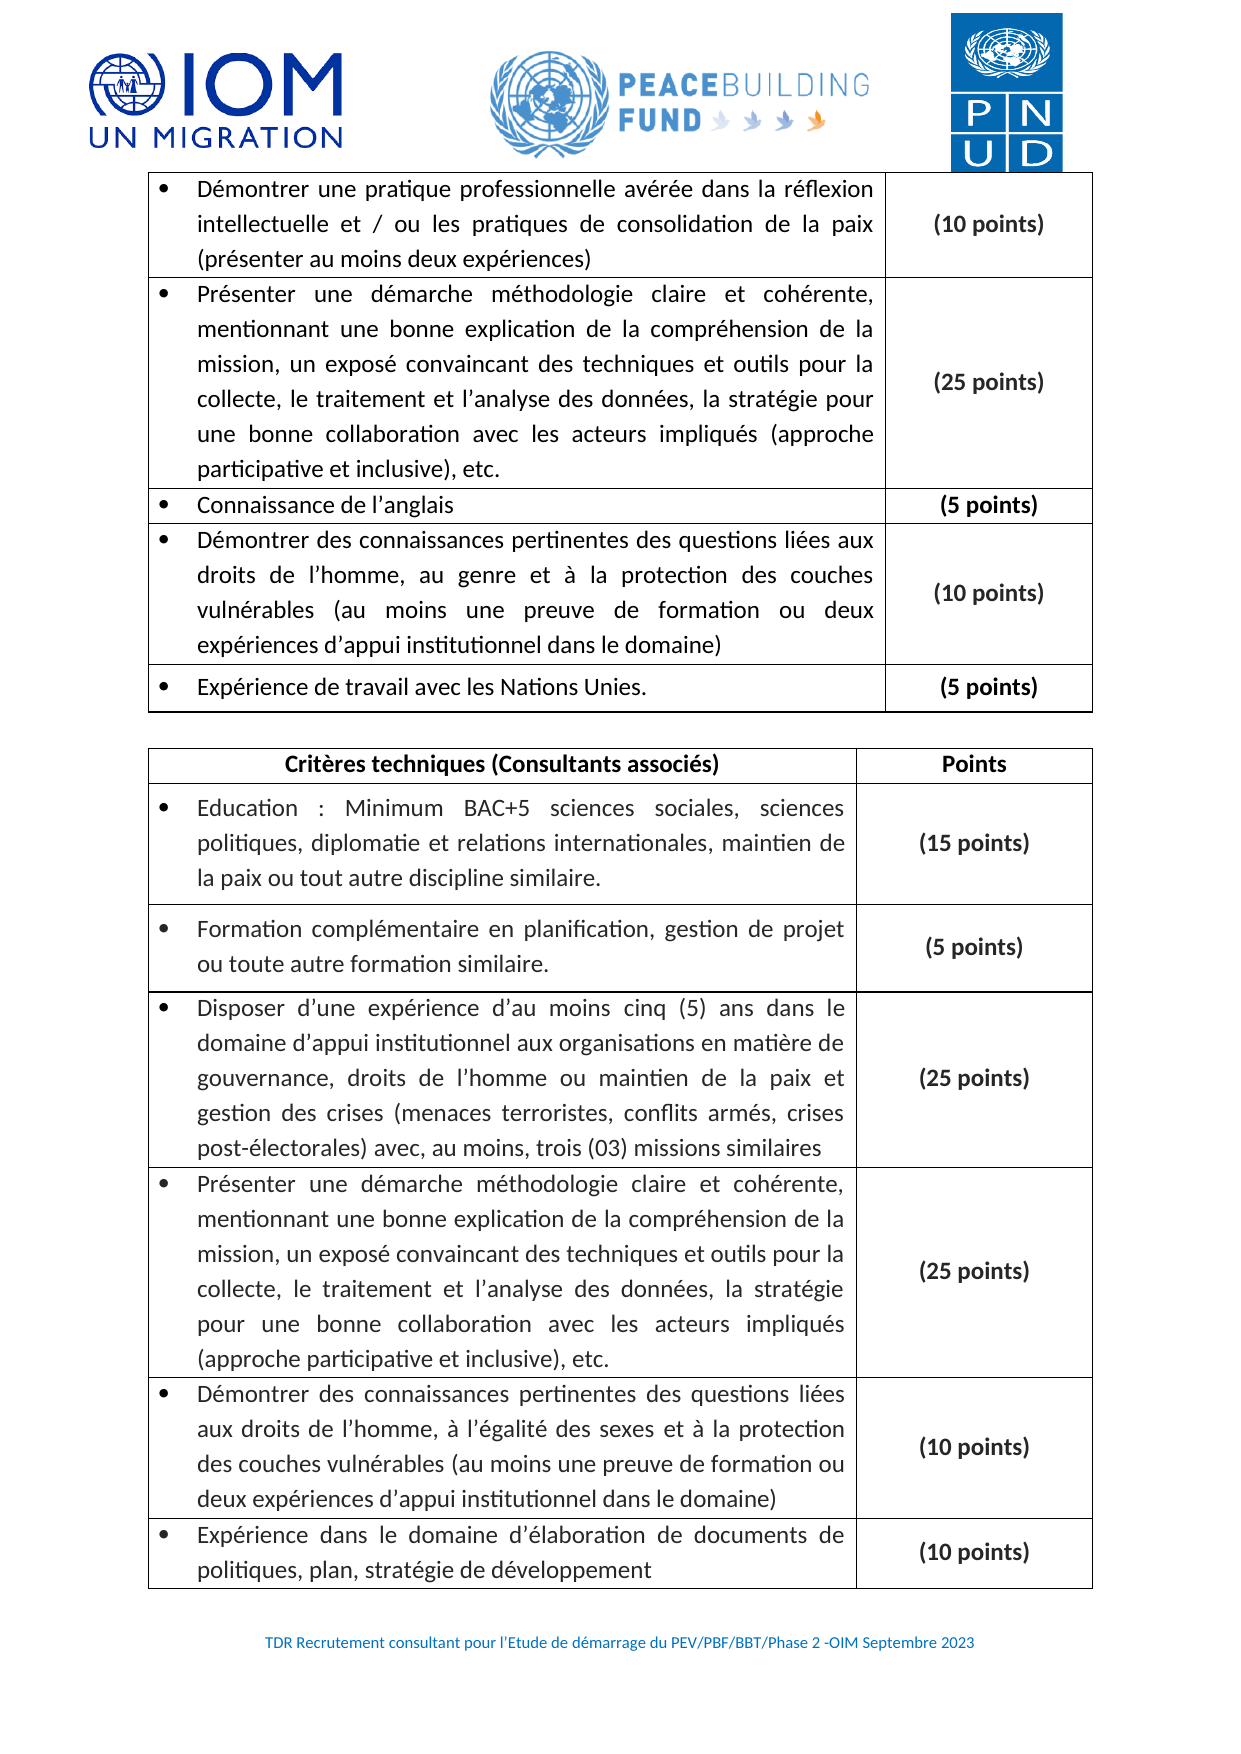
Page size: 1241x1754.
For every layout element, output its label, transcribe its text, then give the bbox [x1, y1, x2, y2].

picture [485, 46, 878, 167]
picture [88, 53, 342, 148]
table_cell Disposer d’une expérience d’au moins cinq (5) ans dans le domaine d’appui institutionnel aux organisations en matière de gouvernance, droits de l’homme ou maintien de la paix et gestion des crises (menaces terroristes, conflits armés, crises post-électorales) avec, au moins, trois (03) missions similaires [149, 993, 856, 1167]
table_cell (10 points) [886, 524, 1092, 663]
table_cell Education : Minimum BAC+5 sciences sociales, sciences politiques, diplomatie et relations internationales, maintien de la paix ou tout autre discipline similaire. [149, 784, 856, 904]
table_header Critères techniques (Consultants associés) [149, 749, 856, 783]
table_cell (10 points) [857, 1519, 1092, 1588]
table_cell (25 points) [857, 1168, 1092, 1377]
table_cell Démontrer des connaissances pertinentes des questions liées aux droits de l’homme, au genre et à la protection des couches vulnérables (au moins une preuve de formation ou deux expériences d’appui institutionnel dans le domaine) [149, 524, 885, 663]
table_cell Démontrer des connaissances pertinentes des questions liées aux droits de l’homme, à l’égalité des sexes et à la protection des couches vulnérables (au moins une preuve de formation ou deux expériences d’appui institutionnel dans le domaine) [149, 1378, 856, 1518]
table_cell (5 points) [886, 489, 1092, 523]
table_cell Connaissance de l’anglais [149, 489, 885, 523]
table_cell Présenter une démarche méthodologie claire et cohérente, mentionnant une bonne explication de la compréhension de la mission, un exposé convaincant des techniques et outils pour la collecte, le traitement et l’analyse des données, la stratégie pour une bonne collaboration avec les acteurs impliqués (approche participative et inclusive), etc. [149, 1168, 856, 1377]
table_header Points [857, 749, 1092, 783]
table_cell Expérience dans le domaine d’élaboration de documents de politiques, plan, stratégie de développement [149, 1519, 856, 1588]
table_cell (5 points) [857, 905, 1092, 991]
table_cell (15 points) [857, 784, 1092, 904]
table_cell Démontrer une pratique professionnelle avérée dans la réflexion intellectuelle et / ou les pratiques de consolidation de la paix (présenter au moins deux expériences) [149, 173, 885, 277]
picture [951, 13, 1063, 172]
table_cell (25 points) [886, 278, 1092, 488]
table_cell (10 points) [857, 1378, 1092, 1518]
table_cell Expérience de travail avec les Nations Unies. [149, 665, 885, 711]
table_cell (10 points) [886, 173, 1092, 277]
table_cell Formation complémentaire en planification, gestion de projet ou toute autre formation similaire. [149, 905, 856, 991]
table_cell (5 points) [886, 665, 1092, 711]
table_cell (25 points) [857, 993, 1092, 1167]
table_cell Présenter une démarche méthodologie claire et cohérente, mentionnant une bonne explication de la compréhension de la mission, un exposé convaincant des techniques et outils pour la collecte, le traitement et l’analyse des données, la stratégie pour une bonne collaboration avec les acteurs impliqués (approche participative et inclusive), etc. [149, 278, 885, 488]
